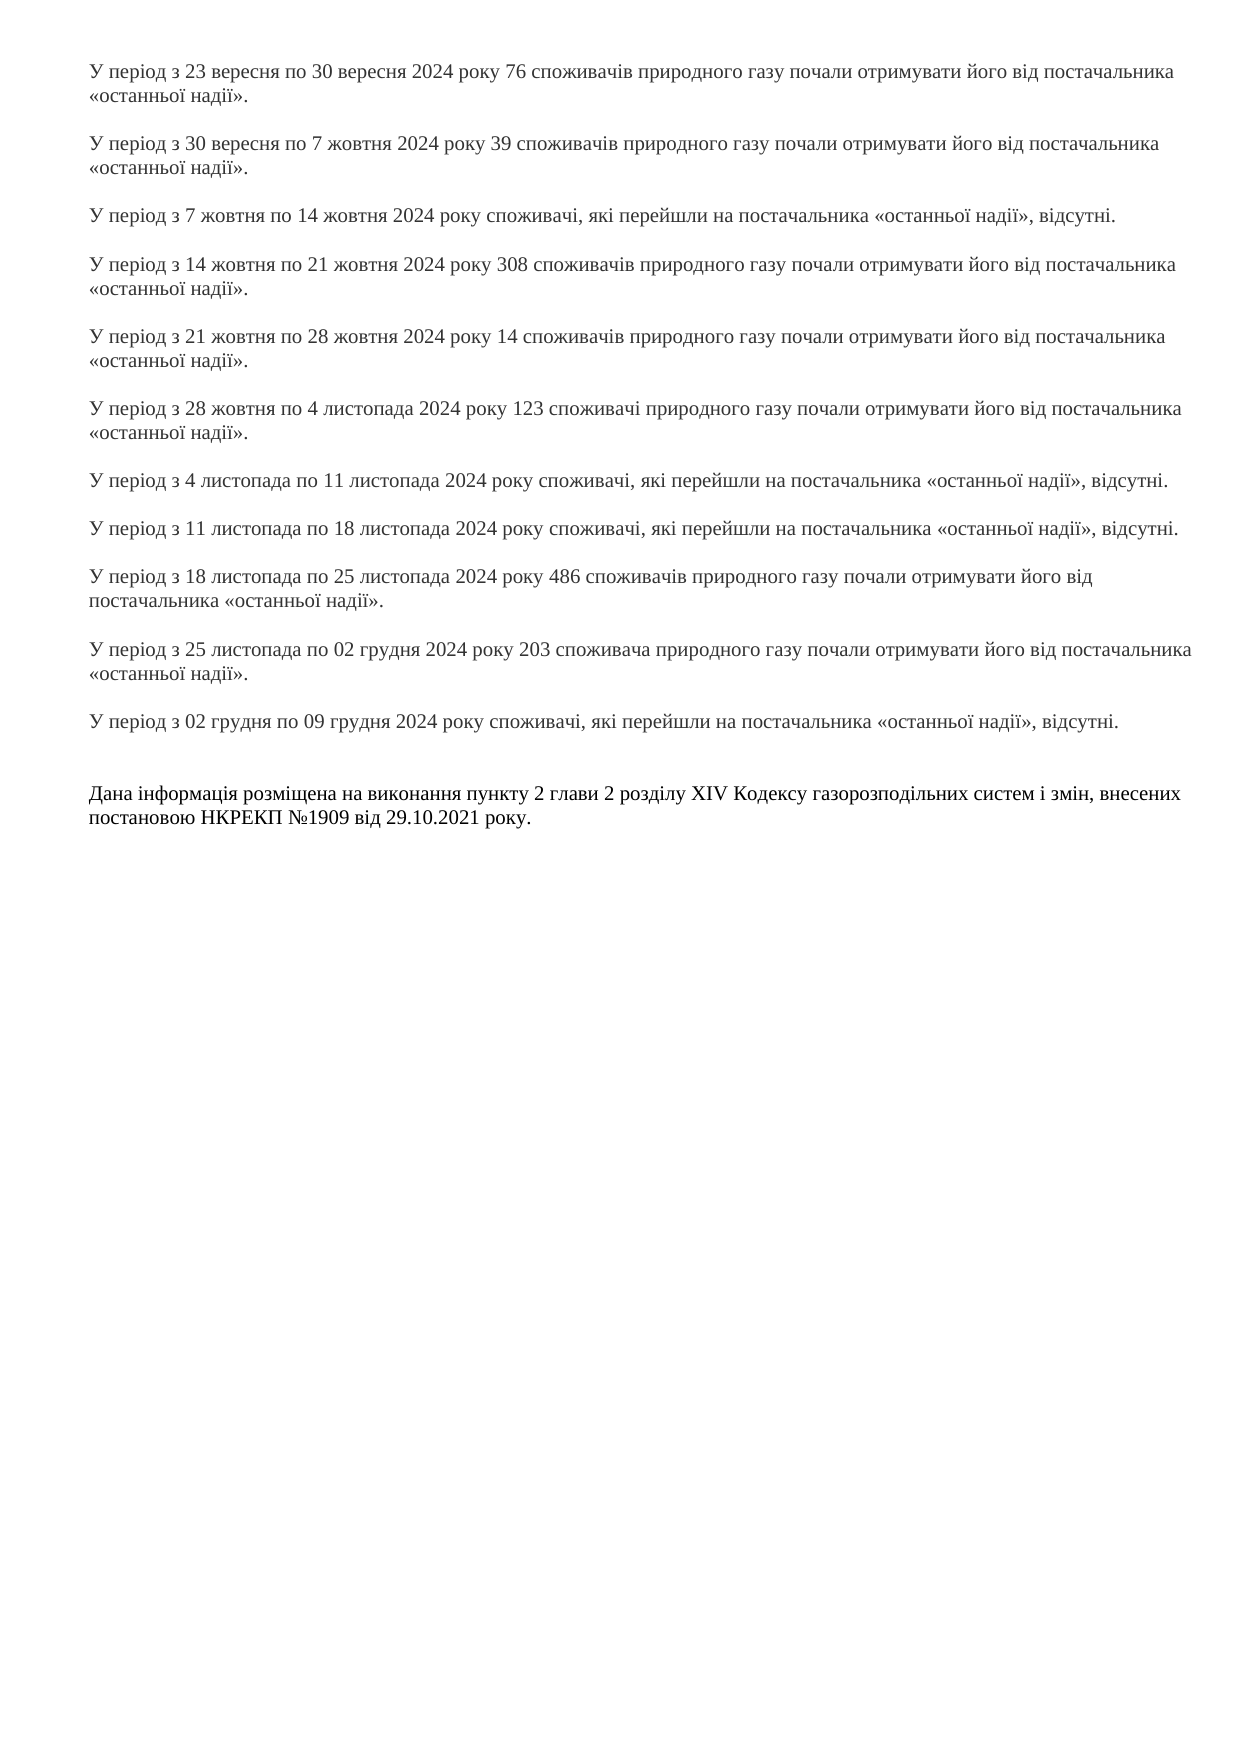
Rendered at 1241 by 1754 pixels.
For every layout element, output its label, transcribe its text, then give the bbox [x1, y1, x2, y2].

text У період з 7 жовтня по 14 жовтня 2024 року споживачі, які перейшли на постачальника «останньої надії», відсутні. [89, 203, 1196, 227]
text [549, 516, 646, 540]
text У період з 21 жовтня по 28 жовтня 2024 року 14 споживачів природного газу почали отримувати його від постачальника «останньої надії». [248, 324, 1196, 372]
text У період з 11 листопада по 18 листопада 2024 року споживачі, які перейшли на постачальника «останньої надії», відсутні. [651, 516, 1196, 540]
text У період з 28 жовтня по 4 листопада 2024 року 123 споживачі природного газу почали отримувати його від постачальника «останньої надії». [248, 396, 1196, 444]
text У період з 23 вересня по 30 вересня 2024 року 76 споживачів природного газу почали отримувати його від постачальника «останньої надії». [248, 59, 1196, 107]
text У період з 02 грудня по 09 грудня 2024 року споживачі, які перейшли на постачальника «останньої надії», відсутні. [591, 709, 1196, 733]
text У період з 14 жовтня по 21 жовтня 2024 року 308 споживачів природного газу почали отримувати його від постачальника «останньої надії». [248, 252, 1196, 300]
text У період з 25 листопада по 02 грудня 2024 року 203 споживача природного газу почали отримувати його від постачальника «останньої надії». [248, 637, 1196, 685]
text Дана інформація розміщена на виконання пункту 2 глави 2 розділу ХІV Кодексу газорозподільних систем і змін, внесених постановою НКРЕКП №1909 від 29.10.2021 року. [89, 781, 1196, 829]
text У період з 18 листопада по 25 листопада 2024 року 486 споживачів природного газу почали отримувати його від постачальника «останньої надії». [89, 564, 1196, 612]
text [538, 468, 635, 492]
text У період з 30 вересня по 7 жовтня 2024 року 39 споживачів природного газу почали отримувати його від постачальника «останньої надії». [248, 131, 1196, 179]
text У період з 4 листопада по 11 листопада 2024 року споживачі, які перейшли на постачальника «останньої надії», відсутні. [641, 468, 1196, 492]
